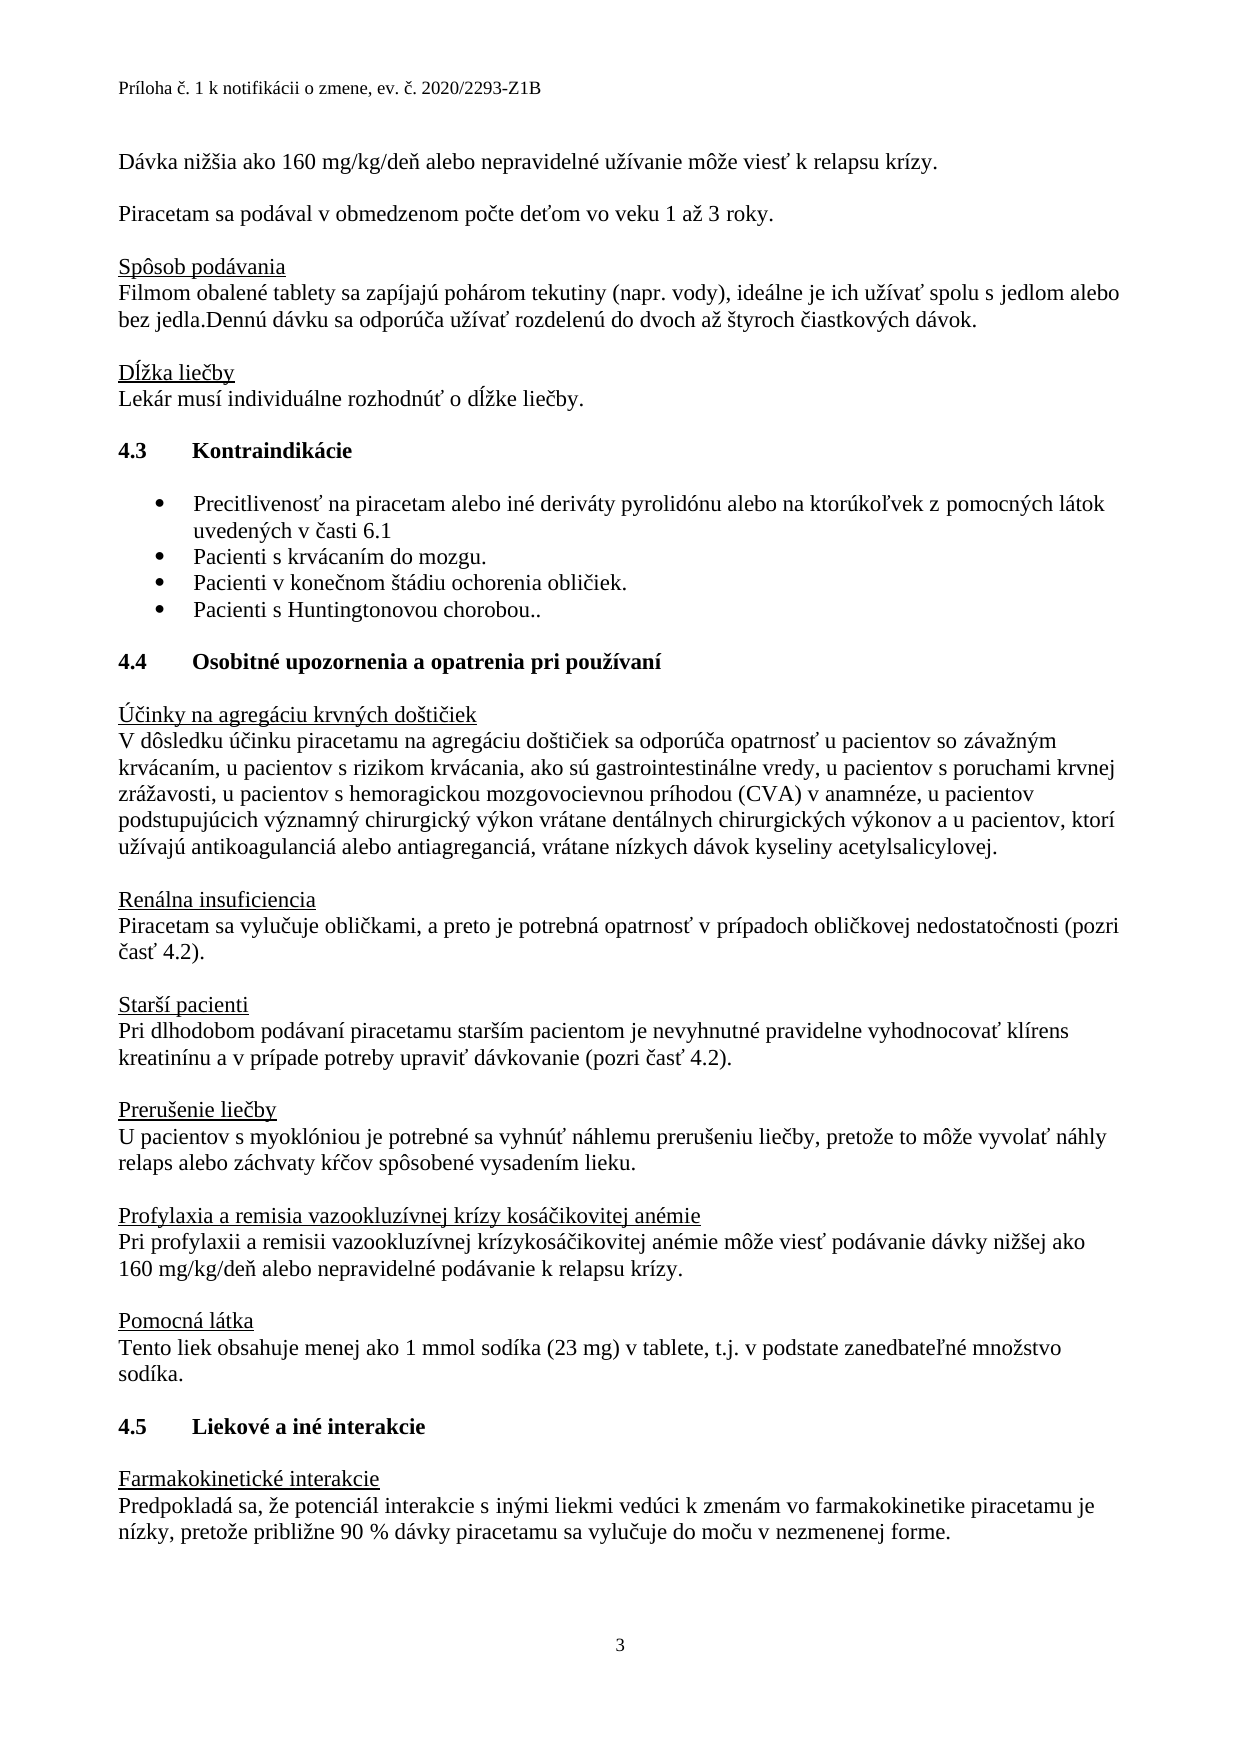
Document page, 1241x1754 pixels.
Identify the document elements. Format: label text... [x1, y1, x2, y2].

text Tento liek obsahuje menej ako 1 mmol sodíka (23 mg) v tablete, t.j. v podstate zanedbateľné množstvo [118, 1334, 1122, 1360]
list Pacienti s krvácaním do mozgu. [156, 543, 1122, 569]
text Profylaxia a remisia vazookluzívnej krízy kosáčikovitej anémie [118, 1202, 1122, 1228]
text Piracetam sa podával v obmedzenom počte deťom vo veku 1 až 3 roky. [118, 200, 1122, 227]
text 4.4 Osobitné upozornenia a opatrenia pri používaní [118, 648, 1122, 675]
text Prerušenie liečby [118, 1096, 1122, 1123]
text Farmakokinetické interakcie [118, 1465, 1122, 1492]
text Dĺžka liečby [118, 358, 1122, 385]
text 4.3 Kontraindikácie [118, 438, 1122, 464]
text Renálna insuficiencia [118, 886, 1122, 912]
text Starší pacienti [118, 991, 1122, 1017]
list Pacienti s Huntingtonovou chorobou.. [156, 596, 1122, 622]
text Dávka nižšia ako 160 mg/kg/deň alebo nepravidelné užívanie môže viesť k relapsu krízy. [118, 148, 1122, 174]
text Piracetam sa vylučuje obličkami, a preto je potrebná opatrnosť v prípadoch obličkovej nedostatočnosti (pozri časť 4.2). [118, 912, 1122, 965]
text sodíka. [118, 1360, 1122, 1386]
text Spôsob podávania [118, 253, 1122, 279]
text Predpokladá sa, že potenciál interakcie s inými liekmi vedúci k zmenám vo farmakokinetike piracetamu je nízky, pretože približne 90 % dávky piracetamu sa vylučuje do moču v nezmenenej forme. [118, 1492, 1122, 1544]
text Účinky na agregáciu krvných doštičiek [118, 701, 1122, 727]
text 4.5 Liekové a iné interakcie [118, 1413, 1122, 1439]
list Pacienti v konečnom štádiu ochorenia obličiek. [156, 569, 1122, 596]
text Pri dlhodobom podávaní piracetamu starším pacientom je nevyhnutné pravidelne vyhodnocovať klírens kreatinínu a v prípade potreby upraviť dávkovanie (pozri časť 4.2). [118, 1017, 1122, 1070]
text U pacientov s myoklóniou je potrebné sa vyhnúť náhlemu prerušeniu liečby, pretože to môže vyvolať náhly relaps alebo záchvaty kŕčov spôsobené vysadením lieku. [118, 1123, 1122, 1176]
text Filmom obalené tablety sa zapíjajú pohárom tekutiny (napr. vody), ideálne je ich užívať spolu s jedlom alebo bez jedla.Dennú dávku sa odporúča užívať rozdelenú do dvoch až štyroch čiastkových dávok. [118, 279, 1122, 332]
text Lekár musí individuálne rozhodnúť o dĺžke liečby. [118, 385, 1122, 411]
text Pri profylaxii a remisii vazookluzívnej krízykosáčikovitej anémie môže viesť podávanie dávky nižšej ako 160 mg/kg/deň alebo nepravidelné podávanie k relapsu krízy. [118, 1228, 1122, 1281]
list Precitlivenosť na piracetam alebo iné deriváty pyrolidónu alebo na ktorúkoľvek z pomocných látok uvedených v časti 6.1 [156, 490, 1122, 543]
text V dôsledku účinku piracetamu na agregáciu doštičiek sa odporúča opatrnosť u pacientov so závažným krvácaním, u pacientov s rizikom krvácania, ako sú gastrointestinálne vredy, u pacientov s poruchami krvnej zrážavosti, u pacientov s hemoragickou mozgovocievnou príhodou (CVA) v anamnéze, u pacientov podstupujúcich významný chirurgický výkon vrátane dentálnych chirurgických výkonov a u pacientov, ktorí užívajú antikoagulanciá alebo antiagreganciá, vrátane nízkych dávok kyseliny acetylsalicylovej. [118, 727, 1122, 859]
text Pomocná látka [118, 1307, 1122, 1334]
